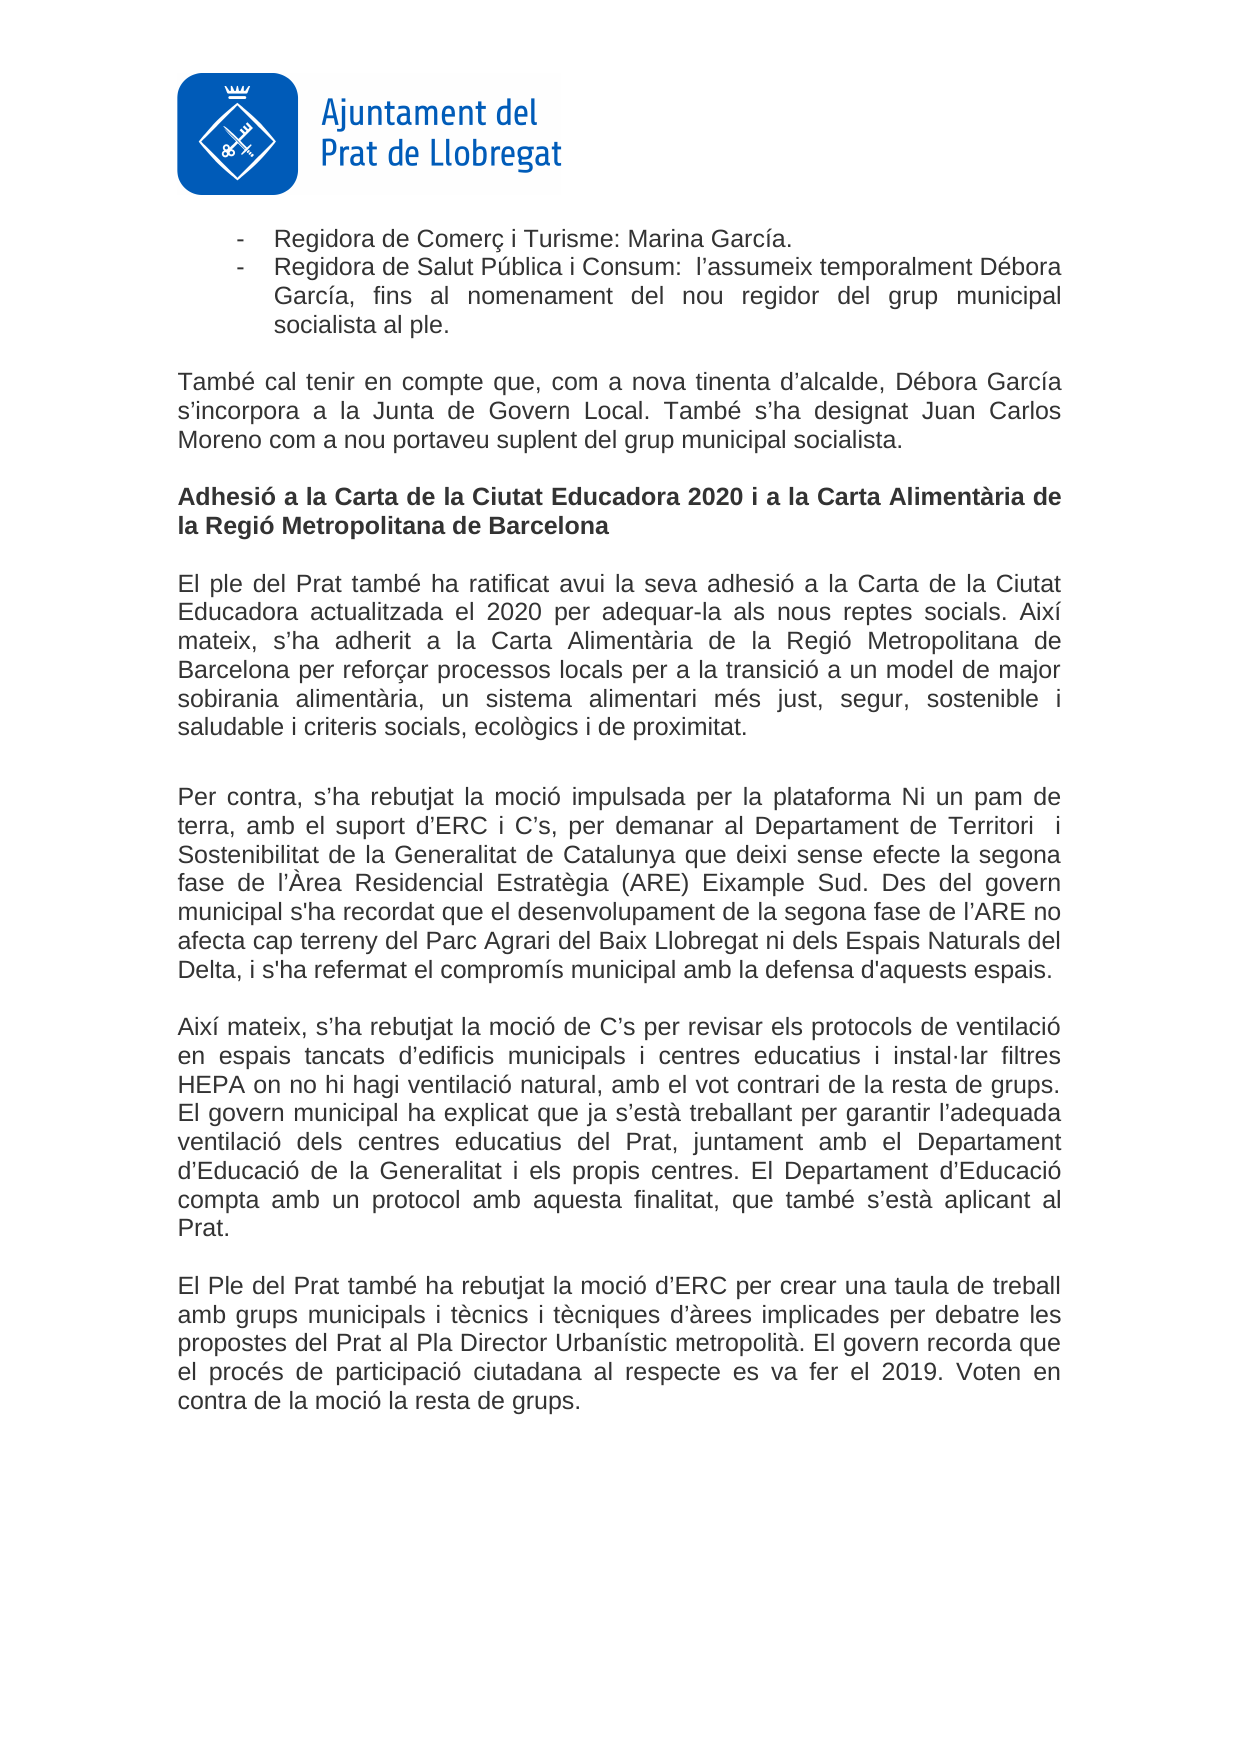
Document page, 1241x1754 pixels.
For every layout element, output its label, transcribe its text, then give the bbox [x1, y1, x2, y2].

text També cal tenir en compte que, com a nova tinenta d’alcalde, Débora García s’incorpora a la Junta de Govern Local. També s’ha designat Juan Carlos Moreno com a nou portaveu suplent del grup municipal socialista. [177, 367, 1063, 453]
text Adhesió a la Carta de la Ciutat Educadora 2020 i a la Carta Alimentària de la Regió Metropolitana de Barcelona [177, 482, 1063, 540]
list Regidora de Salut Pública i Consum: l’assumeix temporalment Débora García, fins al nomenament del nou regidor del grup municipal socialista al ple. [236, 252, 1063, 338]
text Així mateix, s’ha rebutjat la moció de C’s per revisar els protocols de ventilació en espais tancats d’edificis municipals i centres educatius i instal·lar filtres HEPA on no hi hagi ventilació natural, amb el vot contrari de la resta de grups. El govern municipal ha explicat que ja s’està treballant per garantir l’adequada ventilació dels centres educatius del Prat, juntament amb el Departament d’Educació de la Generalitat i els propis centres. El Departament d’Educació compta amb un protocol amb aquesta finalitat, que també s’està aplicant al Prat. [177, 1012, 1063, 1242]
text El ple del Prat també ha ratificat avui la seva adhesió a la Carta de la Ciutat Educadora actualitzada el 2020 per adequar-la als nous reptes socials. Així mateix, s’ha adherit a la Carta Alimentària de la Regió Metropolitana de Barcelona per reforçar processos locals per a la transició a un model de major sobirania alimentària, un sistema alimentari més just, segur, sostenible i saludable i criteris socials, ecològics i de proximitat. [177, 568, 1063, 741]
text El Ple del Prat també ha rebutjat la moció d’ERC per crear una taula de treball amb grups municipals i tècnics i tècniques d’àrees implicades per debatre les propostes del Prat al Pla Director Urbanístic metropolità. El govern recorda que el procés de participació ciutadana al respecte es va fer el 2019. Voten en contra de la moció la resta de grups. [177, 1271, 1063, 1415]
picture [177, 73, 562, 195]
list Regidora de Comerç i Turisme: Marina García. [236, 223, 1063, 252]
text Per contra, s’ha rebutjat la moció impulsada per la plataforma Ni un pam de terra, amb el suport d’ERC i C’s, per demanar al Departament de Territori i Sostenibilitat de la Generalitat de Catalunya que deixi sense efecte la segona fase de l’Àrea Residencial Estratègia (ARE) Eixample Sud. Des del govern municipal s'ha recordat que el desenvolupament de la segona fase de l’ARE no afecta cap terreny del Parc Agrari del Baix Llobregat ni dels Espais Naturals del Delta, i s'ha refermat el compromís municipal amb la defensa d'aquests espais. [177, 782, 1063, 983]
